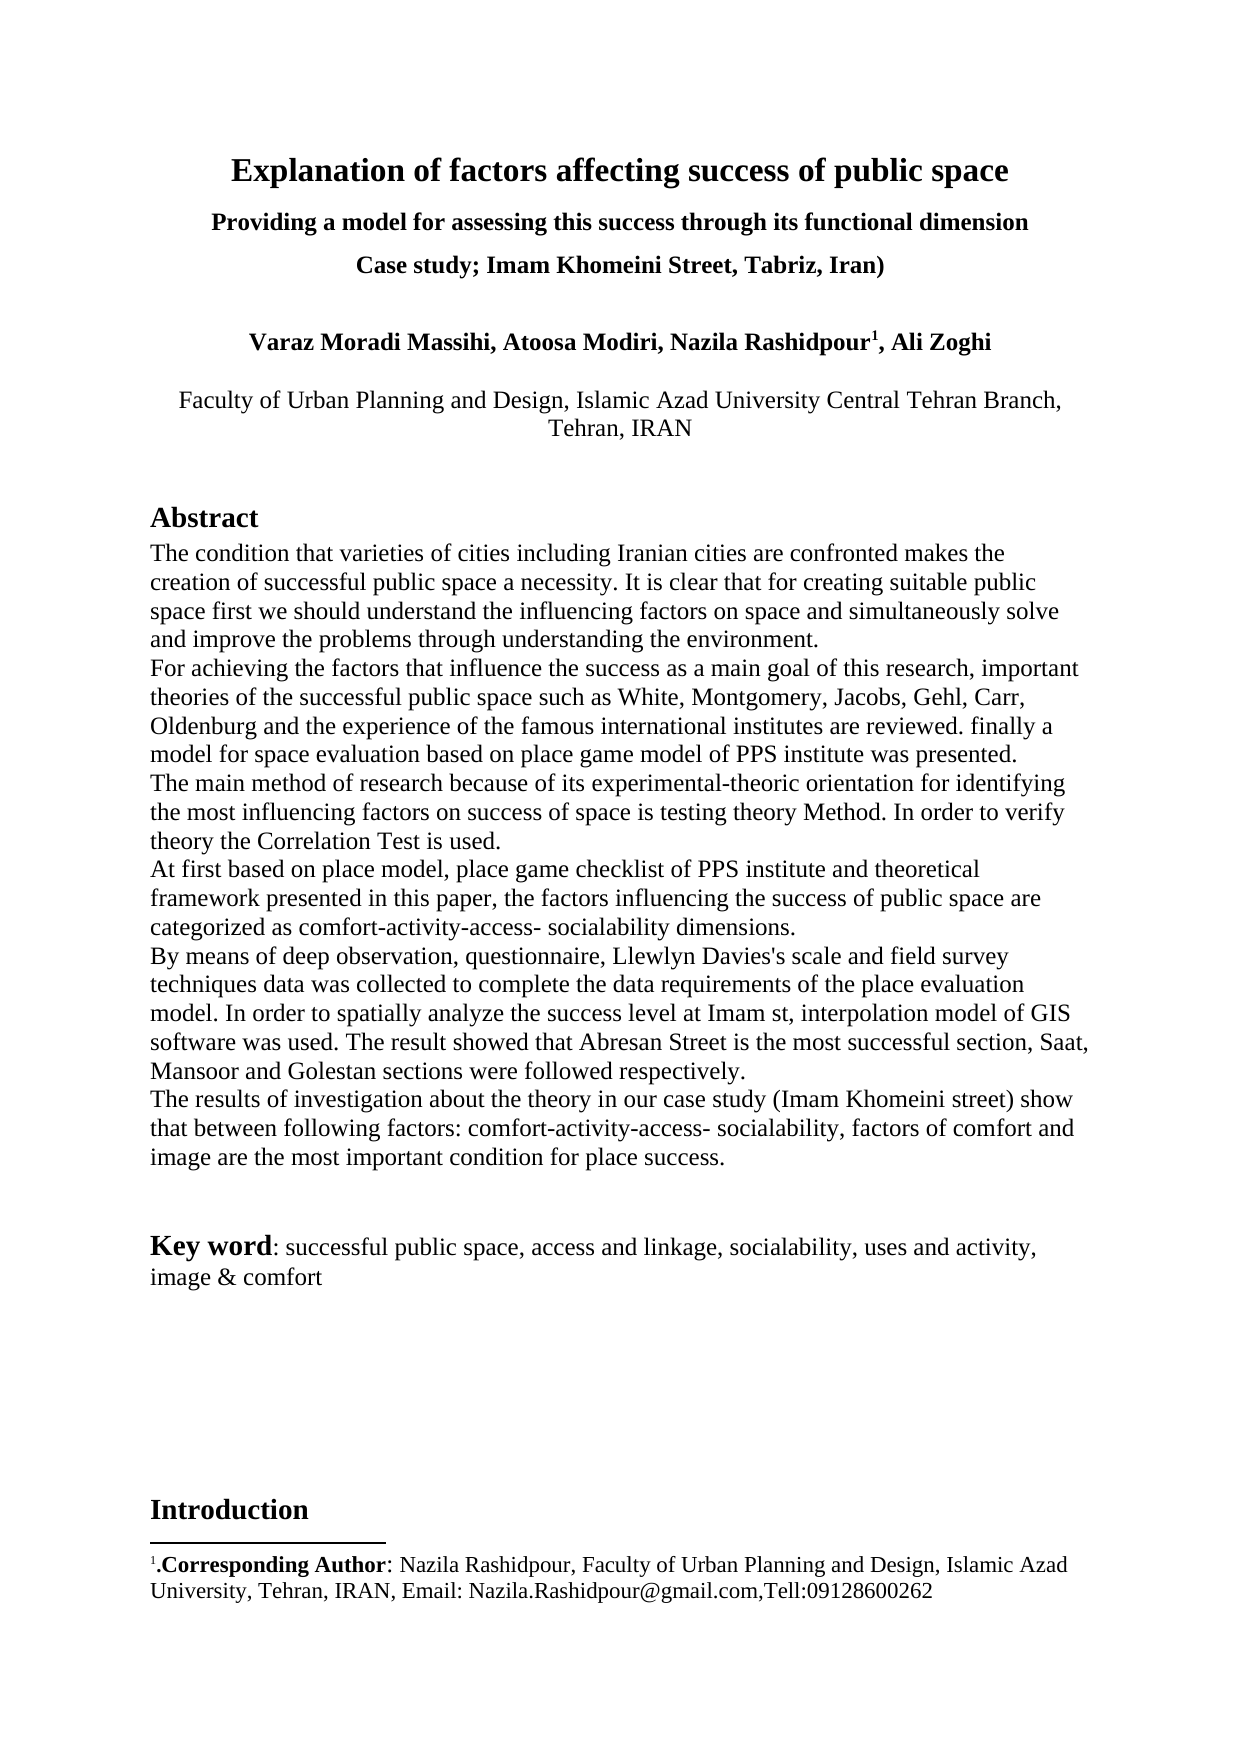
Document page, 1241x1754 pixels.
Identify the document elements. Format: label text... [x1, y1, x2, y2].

text The results of investigation about the theory in our case study (Imam Khomeini street) show that between following factors: comfort-activity-access- socialability, factors of comfort and image are the most important condition for place success. [150, 1084, 1090, 1171]
text For achieving the factors that influence the success as a main goal of this research, important theories of the successful public space such as White, Montgomery, Jacobs, Gehl, Carr, Oldenburg and the experience of the famous international institutes are reviewed. finally a model for space evaluation based on place game model of PPS institute was presented. [150, 653, 1090, 768]
text By means of deep observation, questionnaire, Llewlyn Davies's scale and field survey techniques data was collected to complete the data requirements of the place evaluation model. In order to spatially analyze the success level at Imam st, interpolation model of GIS software was used. The result showed that Abresan Street is the most successful section, Saat, Mansoor and Golestan sections were followed respectively. [150, 941, 1090, 1084]
text The condition that varieties of cities including Iranian cities are confronted makes the creation of successful public space a necessity. It is clear that for creating suitable public space first we should understand the influencing factors on space and simultaneously solve and improve the problems through understanding the environment. [150, 538, 1090, 653]
text Introduction [150, 1492, 1090, 1525]
text Faculty of Urban Planning and Design, Islamic Azad University Central Tehran Branch, Tehran, IRAN [150, 385, 1090, 442]
text Case study; Imam Khomeini Street, Tabriz, Iran) [150, 251, 1090, 279]
text At first based on place model, place game checklist of PPS institute and theoretical framework presented in this paper, the factors influencing the success of public space are categorized as comfort-activity-access- socialability dimensions. [150, 854, 1090, 941]
text Providing a model for assessing this success through its functional dimension [150, 207, 1090, 236]
text Abstract [150, 500, 1090, 533]
text Explanation of factors affecting success of public space [150, 150, 1090, 188]
text Varaz Moradi Massihi, Atoosa Modiri, Nazila Rashidpour, Ali Zoghi [150, 327, 1090, 356]
text Key word: successful public space, access and linkage, socialability, uses and activity, image & comfort [150, 1228, 1090, 1291]
text The main method of research because of its experimental-theoric orientation for identifying the most influencing factors on success of space is testing theory Method. In order to verify theory the Correlation Test is used. [150, 768, 1090, 854]
